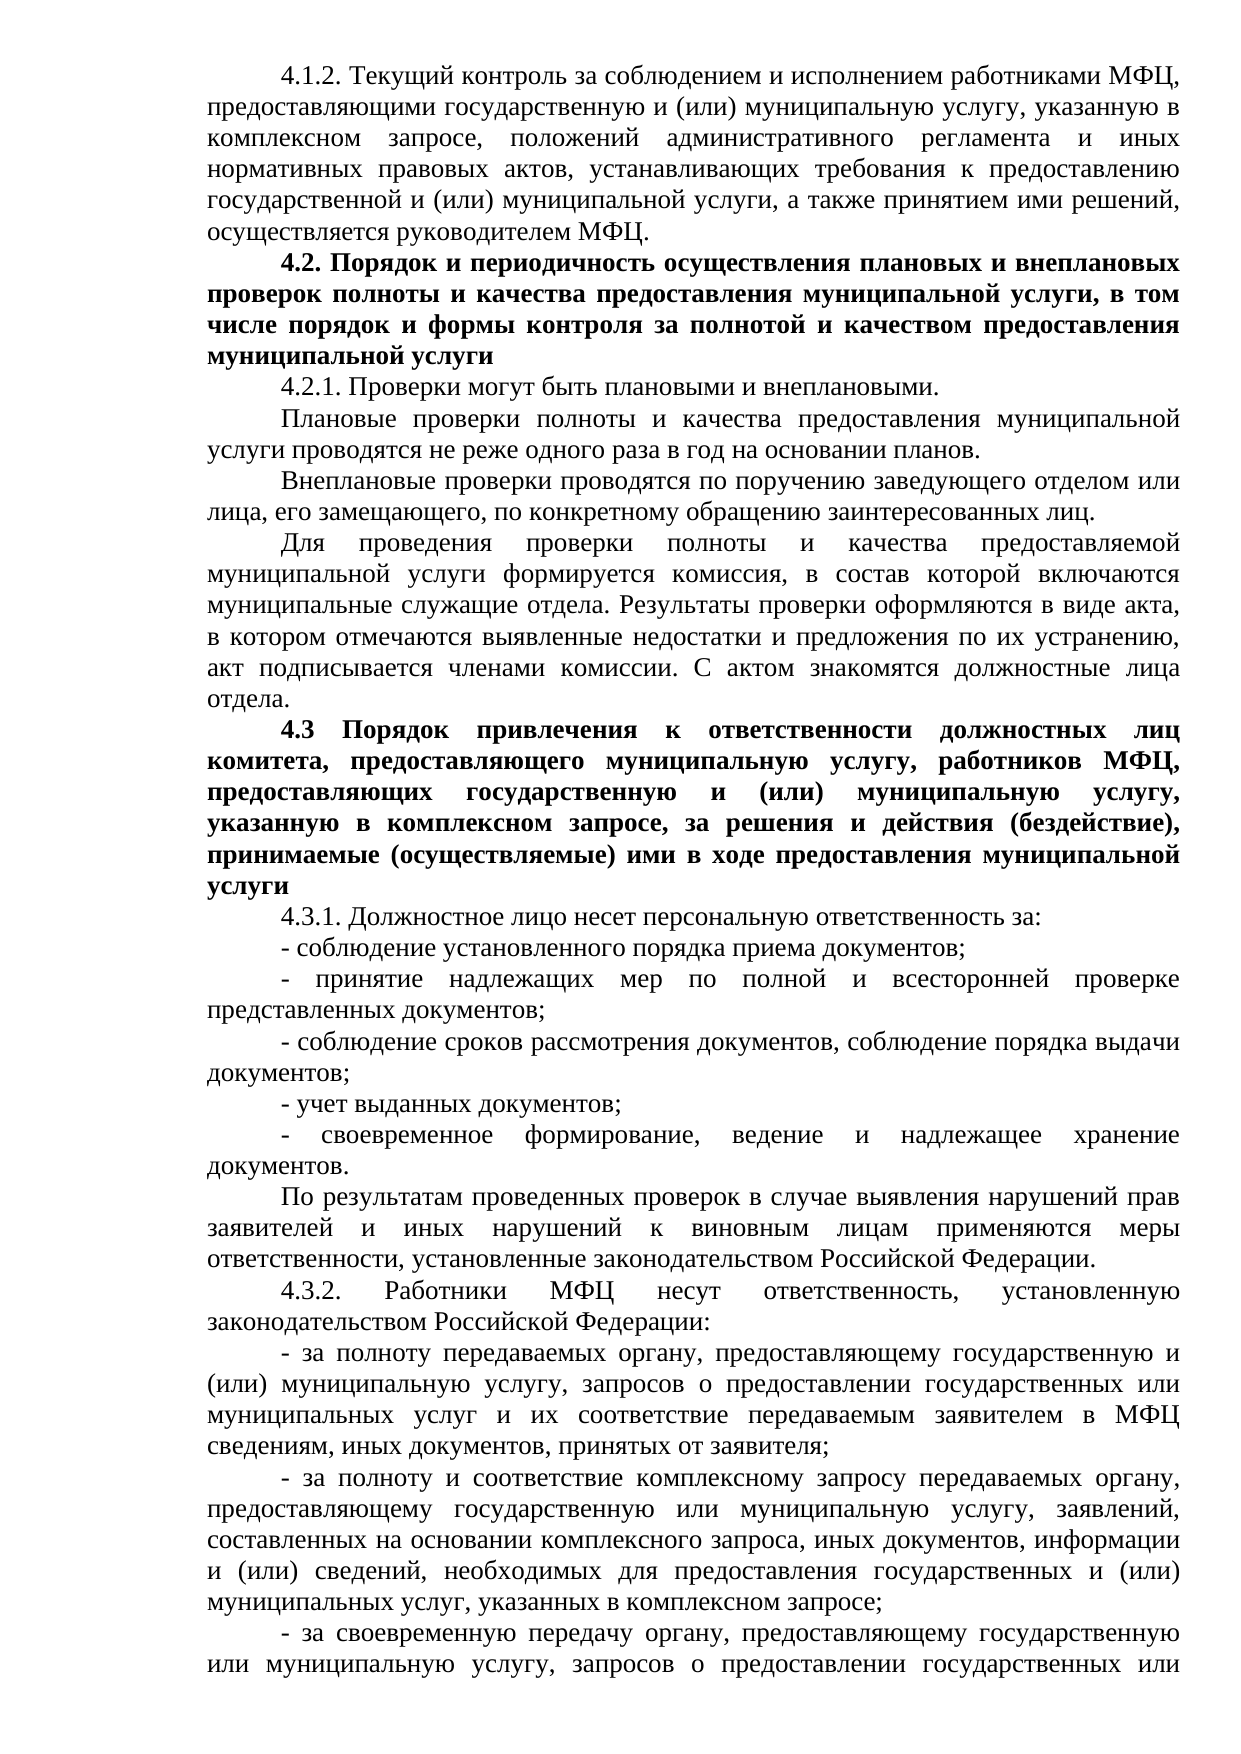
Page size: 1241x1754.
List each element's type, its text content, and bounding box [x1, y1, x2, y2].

text 4.3.1. Должностное лицо несет персональную ответственность за: [207, 900, 1181, 931]
text 4.3 Порядок привлечения к ответственности должностных лиц комитета, предоставляющего муниципальную услугу, работников МФЦ, предоставляющих государственную и (или) муниципальную услугу, указанную в комплексном запросе, за решения и действия (бездействие), принимаемые (осуществляемые) ими в ходе предоставления муниципальной услуги [207, 713, 1181, 900]
text - за полноту и соответствие комплексному запросу передаваемых органу, предоставляющему государственную или муниципальную услугу, заявлений, составленных на основании комплексного запроса, иных документов, информации и (или) сведений, необходимых для предоставления государственных и (или) муниципальных услуг, указанных в комплексном запросе; [207, 1461, 1181, 1616]
text Плановые проверки полноты и качества предоставления муниципальной услуги проводятся не реже одного раза в год на основании планов. [207, 402, 1181, 464]
text - учет выданных документов; [207, 1087, 1181, 1118]
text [207, 1616, 1181, 1679]
text 4.3.2. Работники МФЦ несут ответственность, установленную законодательством Российской Федерации: [207, 1274, 1181, 1336]
text Внеплановые проверки проводятся по поручению заведующего отделом или лица, его замещающего, по конкретному обращению заинтересованных лиц. [207, 464, 1181, 526]
text 4.1.2. Текущий контроль за соблюдением и исполнением работниками МФЦ, предоставляющими государственную и (или) муниципальную услугу, указанную в комплексном запросе, положений административного регламента и иных нормативных правовых актов, устанавливающих требования к предоставлению государственной и (или) муниципальной услуги, а также принятием ими решений, осуществляется руководителем МФЦ. [207, 59, 1181, 246]
text 4.2. Порядок и периодичность осуществления плановых и внеплановых проверок полноты и качества предоставления муниципальной услуги, в том числе порядок и формы контроля за полнотой и качеством предоставления муниципальной услуги [207, 246, 1181, 371]
text - соблюдение сроков рассмотрения документов, соблюдение порядка выдачи документов; [207, 1024, 1181, 1087]
text - своевременное формирование, ведение и надлежащее хранение документов. [207, 1118, 1181, 1180]
text Для проведения проверки полноты и качества предоставляемой муниципальной услуги формируется комиссия, в состав которой включаются муниципальные служащие отдела. Результаты проверки оформляются в виде акта, в котором отмечаются выявленные недостатки и предложения по их устранению, акт подписывается членами комиссии. С актом знакомятся должностные лица отдела. [207, 526, 1181, 713]
text - принятие надлежащих мер по полной и всесторонней проверке представленных документов; [207, 962, 1181, 1024]
text По результатам проведенных проверок в случае выявления нарушений прав заявителей и иных нарушений к виновным лицам применяются меры ответственности, установленные законодательством Российской Федерации. [207, 1180, 1181, 1274]
text - соблюдение установленного порядка приема документов; [207, 931, 1181, 962]
text - за полноту передаваемых органу, предоставляющему государственную и (или) муниципальную услугу, запросов о предоставлении государственных или муниципальных услуг и их соответствие передаваемым заявителем в МФЦ сведениям, иных документов, принятых от заявителя; [207, 1336, 1181, 1461]
text 4.2.1. Проверки могут быть плановыми и внеплановыми. [207, 371, 1181, 402]
